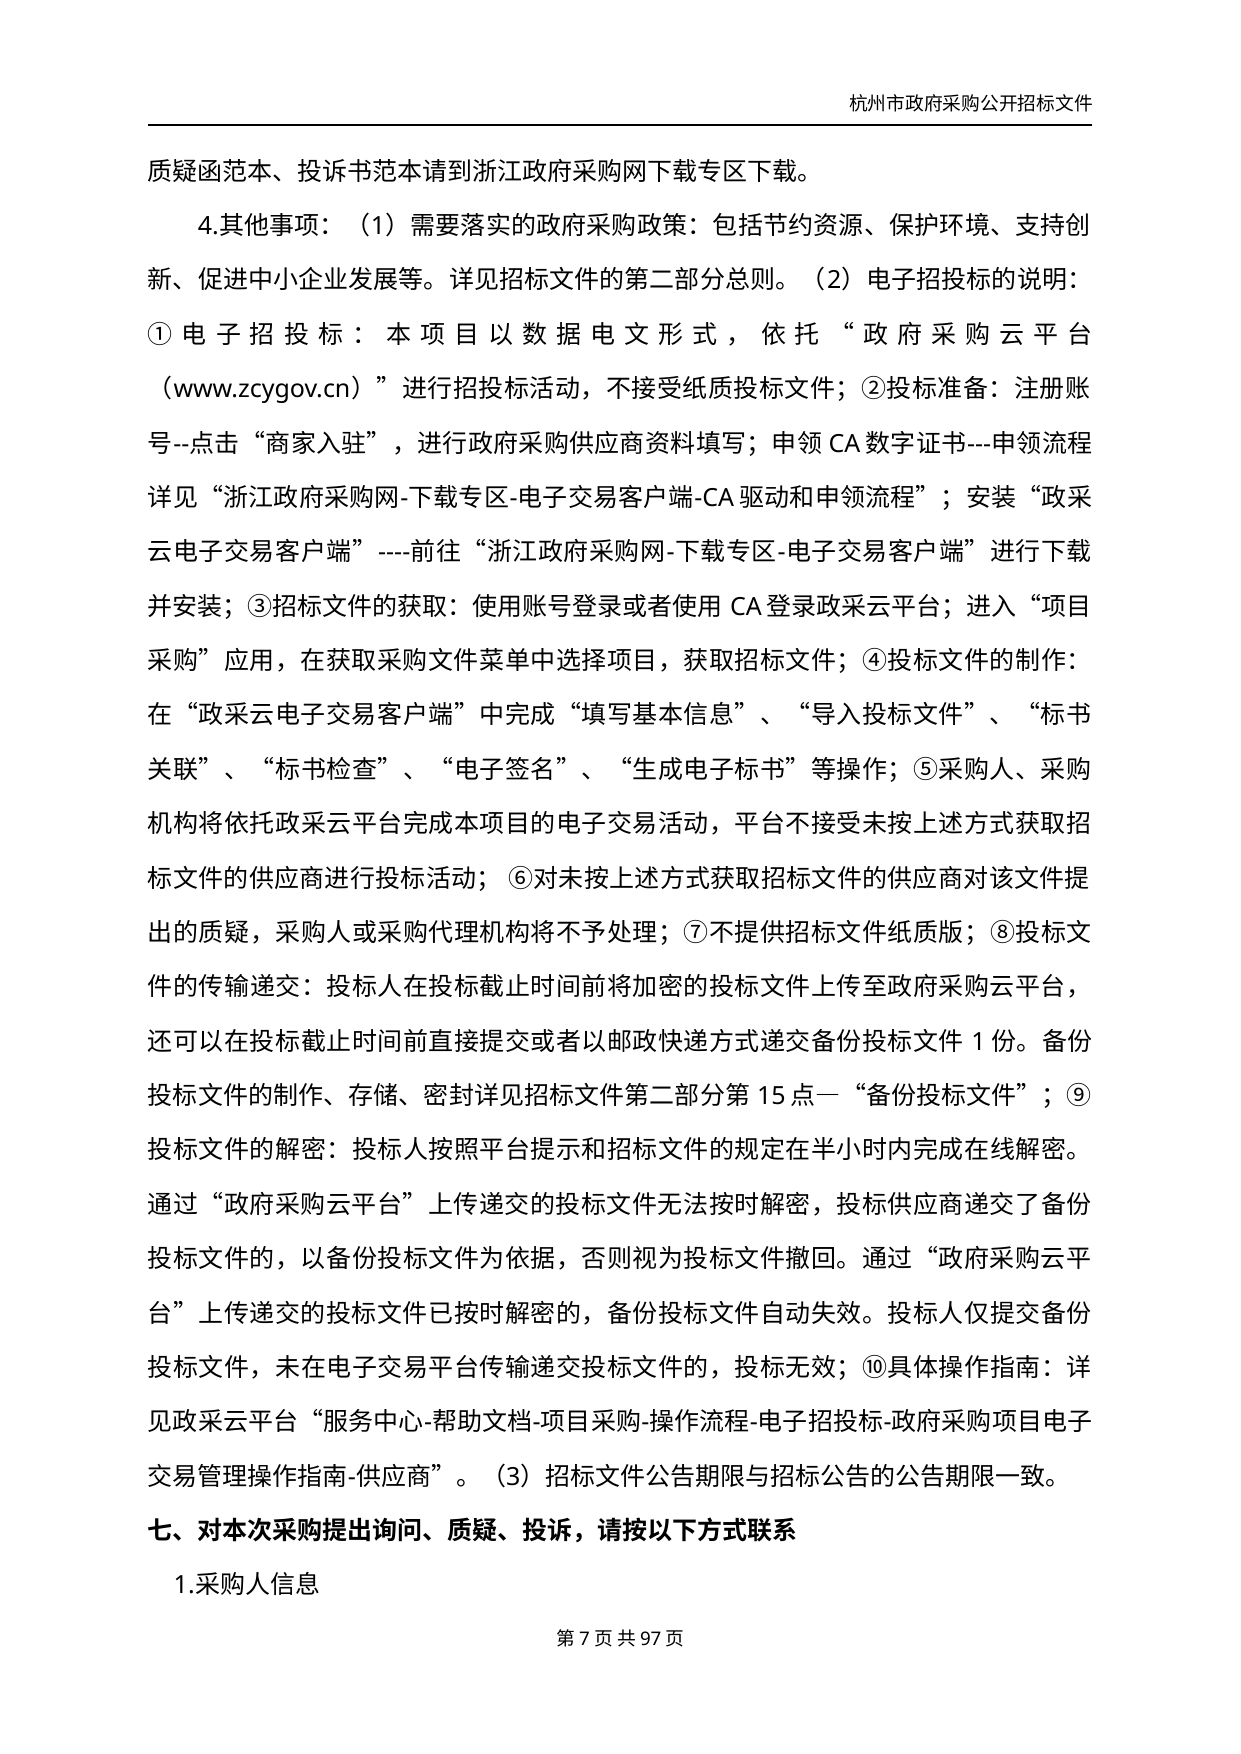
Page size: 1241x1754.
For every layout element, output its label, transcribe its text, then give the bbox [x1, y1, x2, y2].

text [148, 151, 1092, 187]
text 七、对本次采购提出询问、质疑、投诉，请按以下方式联系 [148, 1511, 1092, 1547]
text 4.其他事项：（1）需要落实的政府采购政策：包括节约资源、保护环境、支持创新、促进中小企业发展等。详见招标文件的第二部分总则。（2）电子招投标的说明：①电子招投标：本项目以数据电文形式，依托“政府采购云平台（www.zcygov.cn）”进行招投标活动，不接受纸质投标文件；②投标准备：注册账号--点击“商家入驻”，进行政府采购供应商资料填写；申领CA数字证书---申领流程详见“浙江政府采购网-下载专区-电子交易客户端-CA驱动和申领流程”；安装“政采云电子交易客户端”----前往“浙江政府采购网-下载专区-电子交易客户端”进行下载并安装；③招标文件的获取：使用账号登录或者使用CA登录政采云平台；进入“项目采购”应用，在获取采购文件菜单中选择项目，获取招标文件；④投标文件的制作：在“政采云电子交易客户端”中完成“填写基本信息”、“导入投标文件”、“标书关联”、“标书检查”、“电子签名”、“生成电子标书”等操作；⑤采购人、采购机构将依托政采云平台完成本项目的电子交易活动，平台不接受未按上述方式获取招标文件的供应商进行投标活动； ⑥对未按上述方式获取招标文件的供应商对该文件提出的质疑，采购人或采购代理机构将不予处理；⑦不提供招标文件纸质版；⑧投标文件的传输递交：投标人在投标截止时间前将加密的投标文件上传至政府采购云平台，还可以在投标截止时间前直接提交或者以邮政快递方式递交备份投标文件1份。备份投标文件的制作、存储、密封详见招标文件第二部分第15点—“备份投标文件”；⑨投标文件的解密：投标人按照平台提示和招标文件的规定在半小时内完成在线解密。通过“政府采购云平台”上传递交的投标文件无法按时解密，投标供应商递交了备份投标文件的，以备份投标文件为依据，否则视为投标文件撤回。通过“政府采购云平台”上传递交的投标文件已按时解密的，备份投标文件自动失效。投标人仅提交备份投标文件，未在电子交易平台传输递交投标文件的，投标无效；⑩具体操作指南：详见政采云平台“服务中心-帮助文档-项目采购-操作流程-电子招投标-政府采购项目电子交易管理操作指南-供应商”。（3）招标文件公告期限与招标公告的公告期限一致。 [148, 206, 1092, 1492]
text 1.采购人信息 [148, 1565, 1092, 1601]
